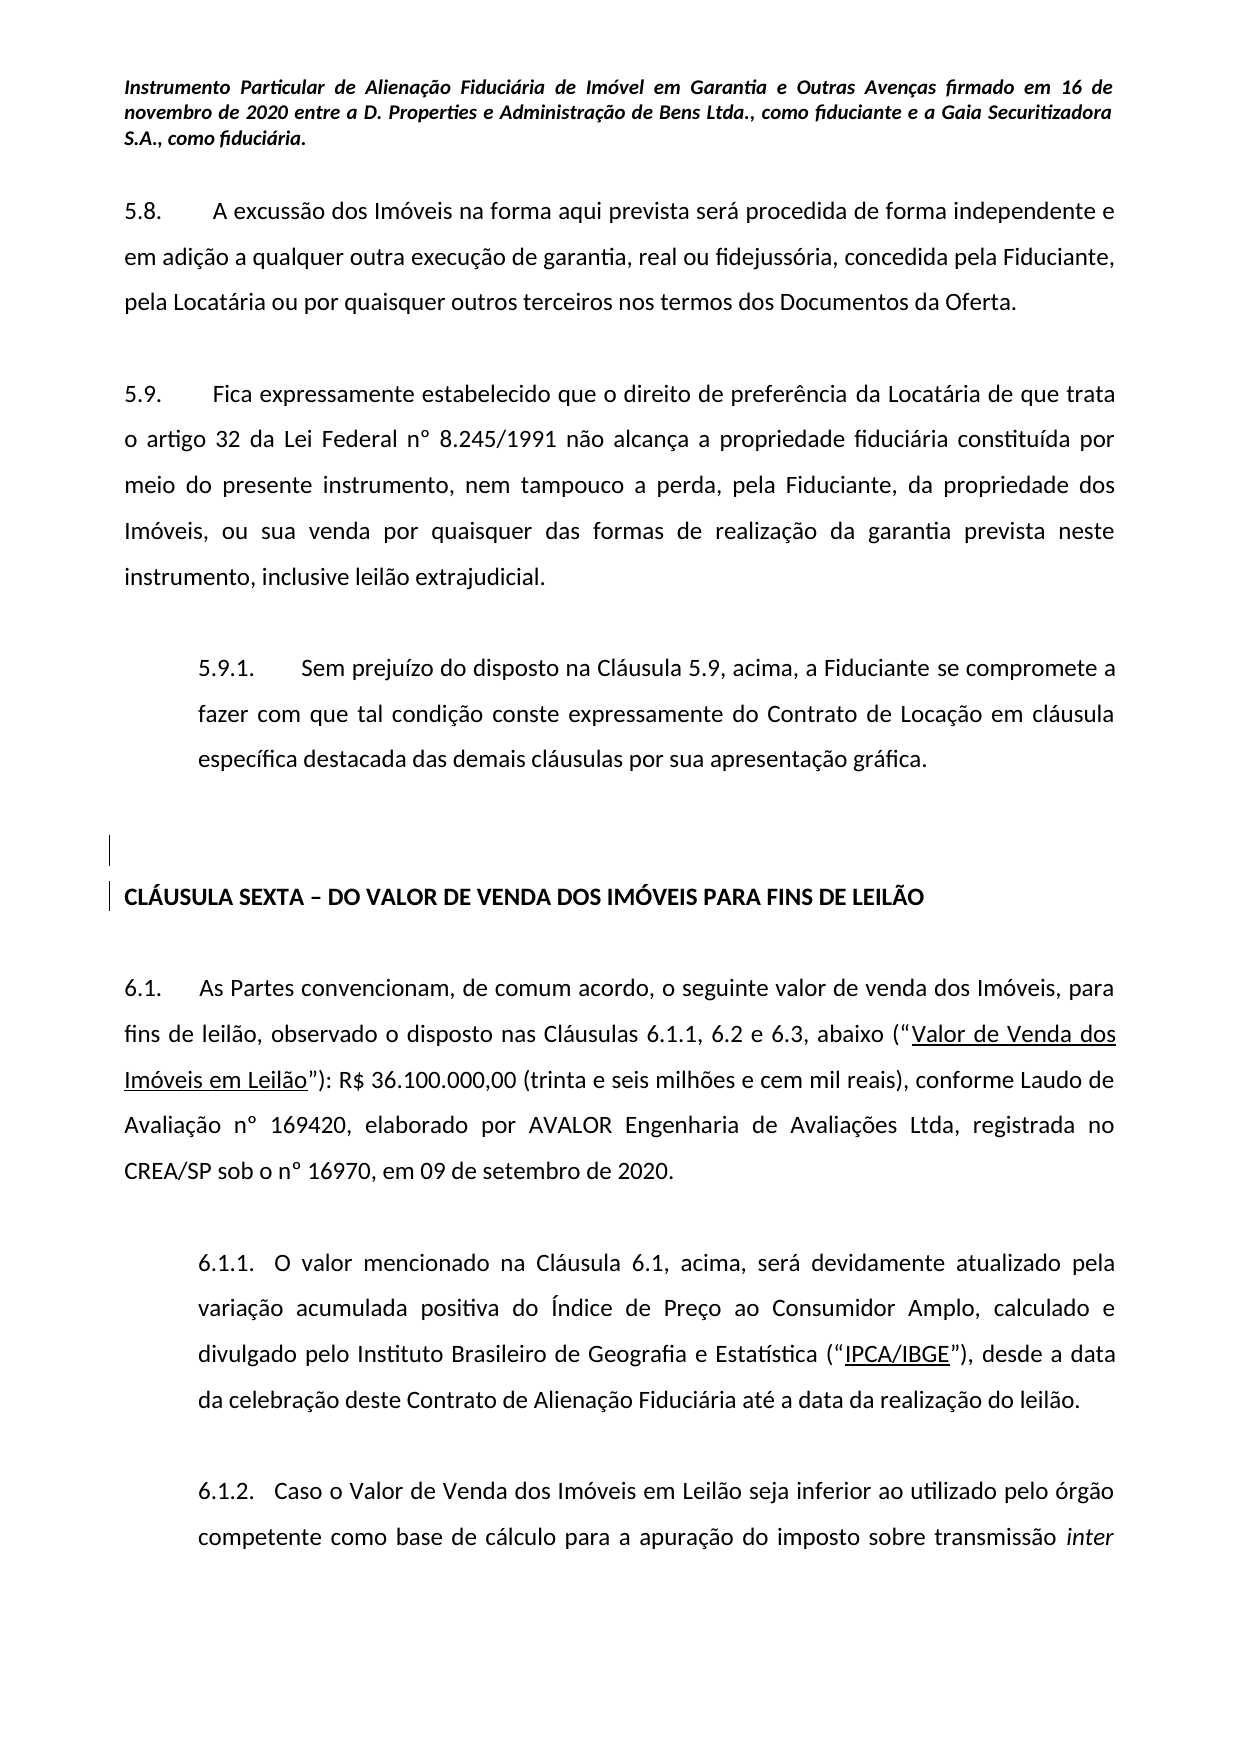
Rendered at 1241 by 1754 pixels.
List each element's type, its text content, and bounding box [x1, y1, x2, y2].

text 5.9. Fica expressamente estabelecido que o direito de preferência da Locatária de que trata o artigo 32 da Lei Federal nº 8.245/1991 não alcança a propriedade fiduciária constituída por meio do presente instrumento, nem tampouco a perda, pela Fiduciante, da propriedade dos Imóveis, ou sua venda por quaisquer das formas de realização da garantia prevista neste instrumento, inclusive leilão extrajudicial. [124, 378, 1116, 591]
text 5.8. A excussão dos Imóveis na forma aqui prevista será procedida de forma independente e em adição a qualquer outra execução de garantia, real ou fidejussória, concedida pela Fiduciante, pela Locatária ou por quaisquer outros terceiros nos termos dos Documentos da Oferta. [124, 195, 1116, 317]
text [198, 1475, 1116, 1552]
subtitle CLÁUSULA SEXTA – DO VALOR DE VENDA DOS IMÓVEIS PARA FINS DE LEILÃO [124, 881, 1116, 911]
text 5.9.1. Sem prejuízo do disposto na Cláusula 5.9, acima, a Fiduciante se compromete a fazer com que tal condição conste expressamente do Contrato de Locação em cláusula específica destacada das demais cláusulas por sua apresentação gráfica. [198, 652, 1116, 774]
text 6.1.1. O valor mencionado na Cláusula 6.1, acima, será devidamente atualizado pela variação acumulada positiva do Índice de Preço ao Consumidor Amplo, calculado e divulgado pelo Instituto Brasileiro de Geografia e Estatística (“IPCA/IBGE”), desde a data da celebração deste Contrato de Alienação Fiduciária até a data da realização do leilão. [198, 1247, 1116, 1414]
text 6.1. As Partes convencionam, de comum acordo, o seguinte valor de venda dos Imóveis, para fins de leilão, observado o disposto nas Cláusulas 6.1.1, 6.2 e 6.3, abaixo (“Valor de Venda dos Imóveis em Leilão”): R$ 36.100.000,00 (trinta e seis milhões e cem mil reais), conforme Laudo de Avaliação nº 169420, elaborado por AVALOR Engenharia de Avaliações Ltda, registrada no CREA/SP sob o nº 16970, em 09 de setembro de 2020. [124, 972, 1116, 1186]
